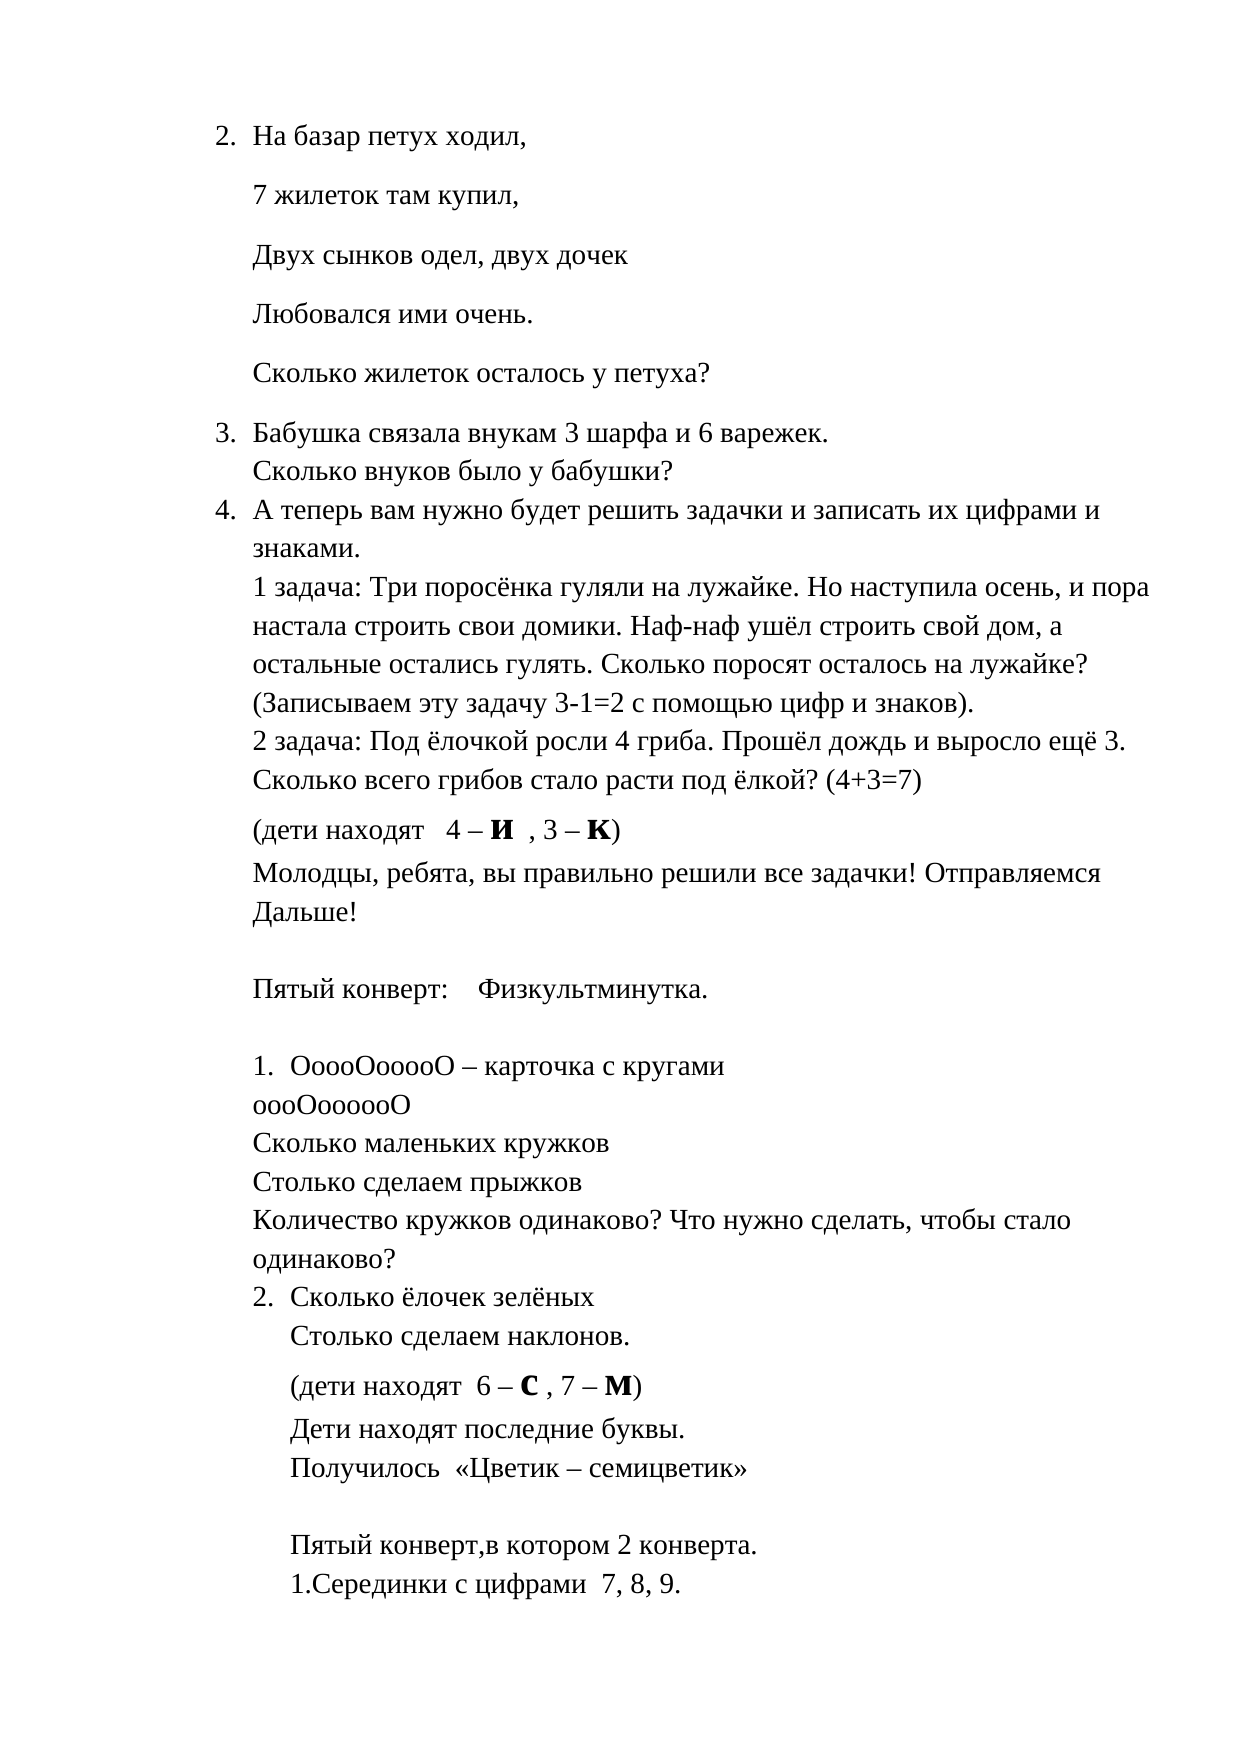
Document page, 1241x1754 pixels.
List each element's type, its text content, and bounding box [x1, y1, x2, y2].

list Сколько внуков было у бабушки? [252, 453, 1152, 487]
list Пятый конверт,в котором 2 конверта. [290, 1527, 1152, 1561]
list Сколько ёлочек зелёных [252, 1279, 1152, 1313]
list Столько сделаем прыжков [252, 1164, 1152, 1197]
list Столько сделаем наклонов. [290, 1318, 1152, 1352]
list Дети находят последние буквы. [290, 1412, 1152, 1445]
list Количество кружков одинаково? Что нужно сделать, чтобы стало одинаково? [252, 1202, 1152, 1274]
list ОоооОооооО – карточка с кругами [252, 1048, 1152, 1082]
list (дети находят 4 – и , 3 – к) [252, 800, 1152, 848]
list 1.Серединки с цифрами 7, 8, 9. [290, 1566, 1152, 1599]
list А теперь вам нужно будет решить задачки и записать их цифрами и знаками. [215, 492, 1152, 564]
list Получилось «Цветик – семицветик» [290, 1450, 1152, 1484]
list Сколько маленьких кружков [252, 1125, 1152, 1159]
list Бабушка связала внукам 3 шарфа и 6 варежек. [215, 415, 1152, 448]
list (дети находят 6 – с , 7 – м) [290, 1357, 1152, 1404]
list оооОоооооО [252, 1087, 1152, 1120]
text Сколько жилеток осталось у петуха? [252, 356, 1152, 389]
text Любовался ими очень. [252, 296, 1152, 330]
list На базар петух ходил, [215, 118, 1152, 152]
list 1 задача: Три поросёнка гуляли на лужайке. Но наступила осень, и пора настала строить свои домики. Наф-наф ушёл строить свой дом, а остальные остались гулять. Сколько поросят осталось на лужайке? (Записываем эту задачу 3-1=2 с помощью цифр и знаков). [252, 569, 1152, 718]
text 7 жилеток там купил, [252, 177, 1152, 211]
list 2 задача: Под ёлочкой росли 4 гриба. Прошёл дождь и выросло ещё 3. Сколько всего грибов стало расти под ёлкой? (4+3=7) [252, 723, 1152, 795]
text Двух сынков одел, двух дочек [252, 237, 1152, 270]
list Молодцы, ребята, вы правильно решили все задачки! Отправляемся Дальше! [252, 856, 1152, 928]
list Пятый конверт: Физкультминутка. [252, 971, 1152, 1005]
